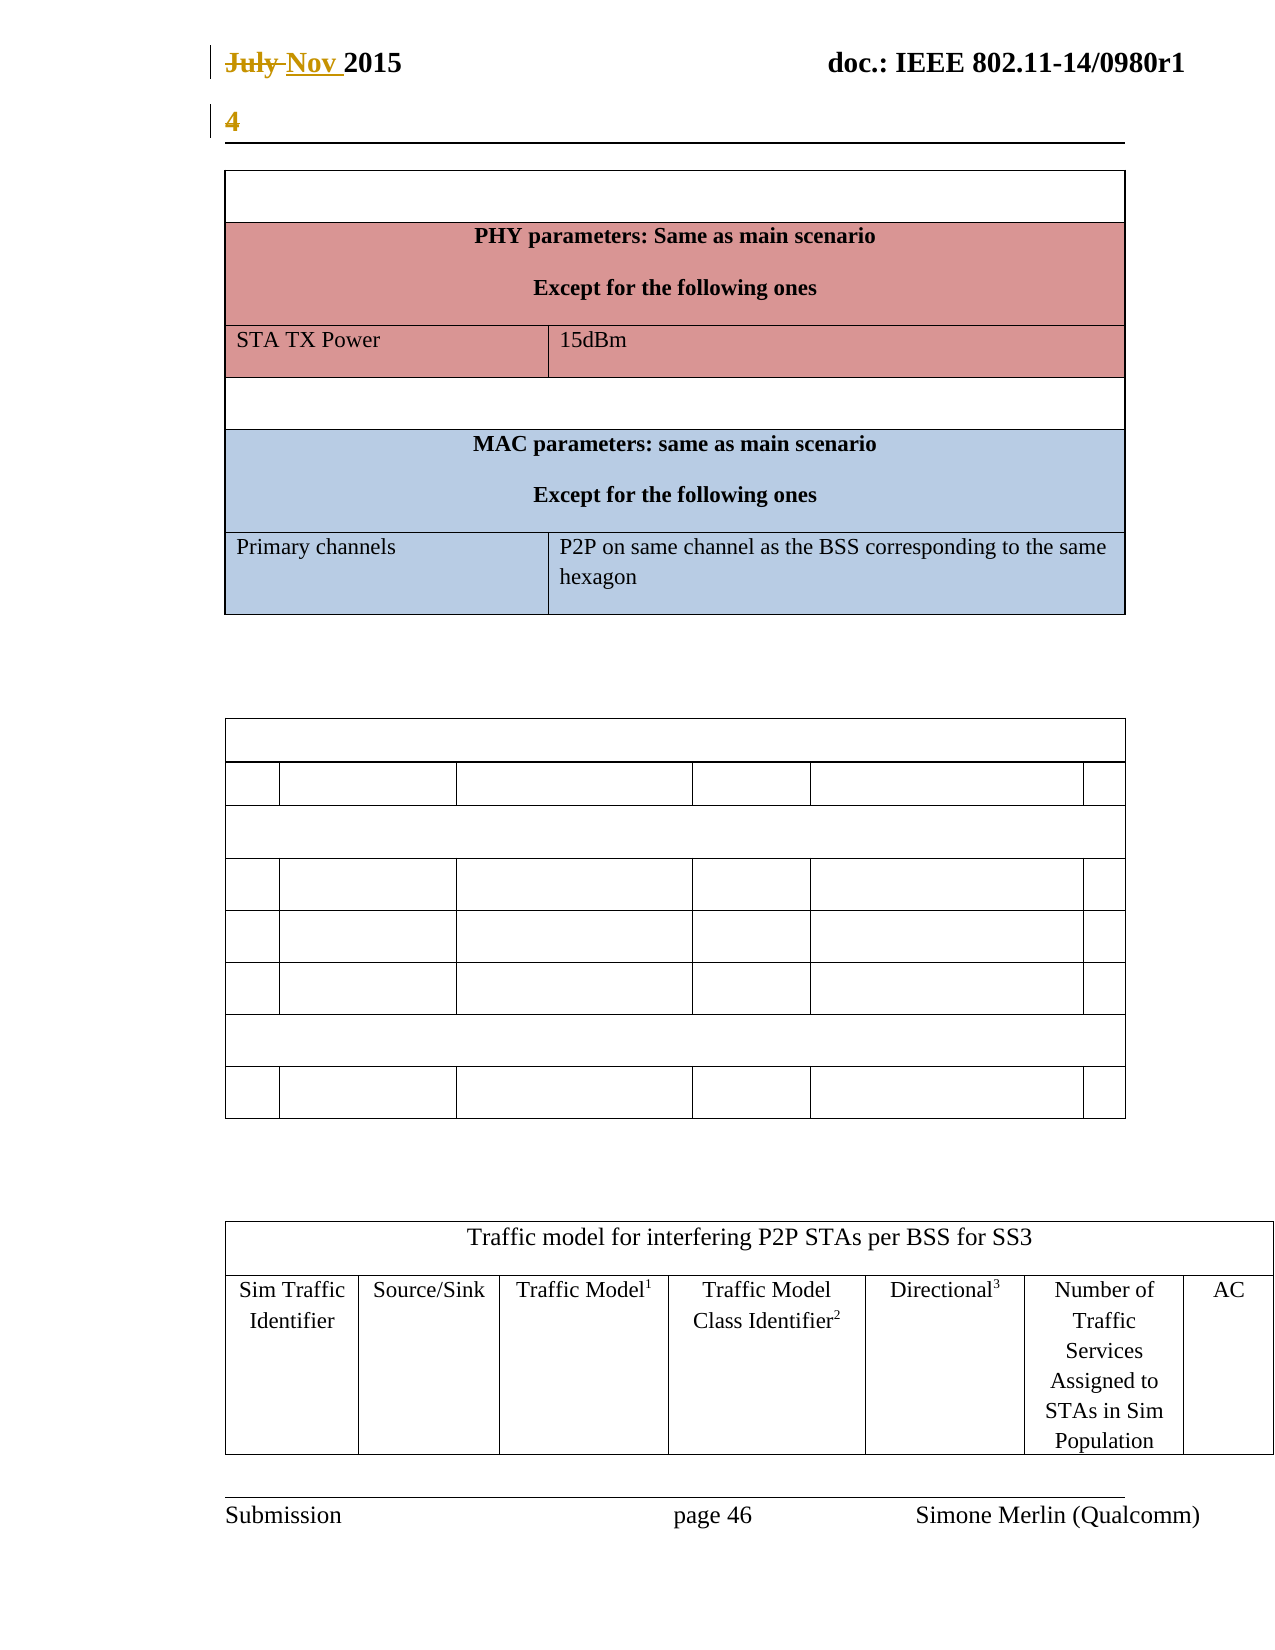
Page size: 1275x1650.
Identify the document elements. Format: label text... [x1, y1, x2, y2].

table_cell [226, 963, 279, 1014]
table_cell [811, 763, 1083, 805]
table_cell [1084, 763, 1125, 805]
table_cell [811, 963, 1083, 1014]
table_header [226, 719, 1125, 761]
table_cell [693, 763, 810, 805]
table_cell [811, 1067, 1083, 1118]
table_cell [1084, 1067, 1125, 1118]
table_cell AC [1184, 1276, 1273, 1454]
table_cell [226, 911, 279, 962]
table_cell [226, 171, 1124, 222]
table_cell [457, 859, 692, 909]
table_cell [280, 963, 456, 1014]
table_cell [226, 1067, 279, 1118]
table_cell [226, 378, 1124, 429]
table_cell P2P on same channel as the BSS corresponding to the same hexagon [549, 533, 1124, 614]
table_cell [1084, 911, 1125, 962]
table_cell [226, 1276, 358, 1454]
table_cell [457, 911, 692, 962]
table_cell STA TX Power [226, 326, 548, 377]
table_cell [226, 859, 279, 909]
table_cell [1025, 1276, 1183, 1454]
table_cell 15dBm [549, 326, 1124, 377]
table_cell [280, 763, 456, 805]
table_cell [693, 963, 810, 1014]
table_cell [669, 1276, 865, 1454]
table_cell [1084, 859, 1125, 909]
table_cell Traffic Model1 [500, 1276, 668, 1454]
table_cell [693, 1067, 810, 1118]
table_cell [457, 1067, 692, 1118]
table_cell Primary channels [226, 533, 548, 614]
table_cell [280, 911, 456, 962]
table_cell [226, 1015, 1125, 1066]
table_cell [226, 763, 279, 805]
table_cell [811, 911, 1083, 962]
table_cell MAC parameters: same as main scenario Except for the following ones [226, 430, 1124, 532]
table_cell Source/Sink [359, 1276, 499, 1454]
table_cell [457, 963, 692, 1014]
table_header Traffic model for interfering P2P STAs per BSS for SS3 [226, 1222, 1273, 1275]
table_cell [1084, 963, 1125, 1014]
table_cell PHY parameters: Same as main scenario Except for the following ones [226, 223, 1124, 325]
table_cell [226, 806, 1125, 857]
table_cell [693, 859, 810, 909]
table_cell [693, 911, 810, 962]
table_cell [457, 763, 692, 805]
table_cell [811, 859, 1083, 909]
table_cell [280, 1067, 456, 1118]
table_cell [280, 859, 456, 909]
table_cell Directional3 [866, 1276, 1024, 1454]
